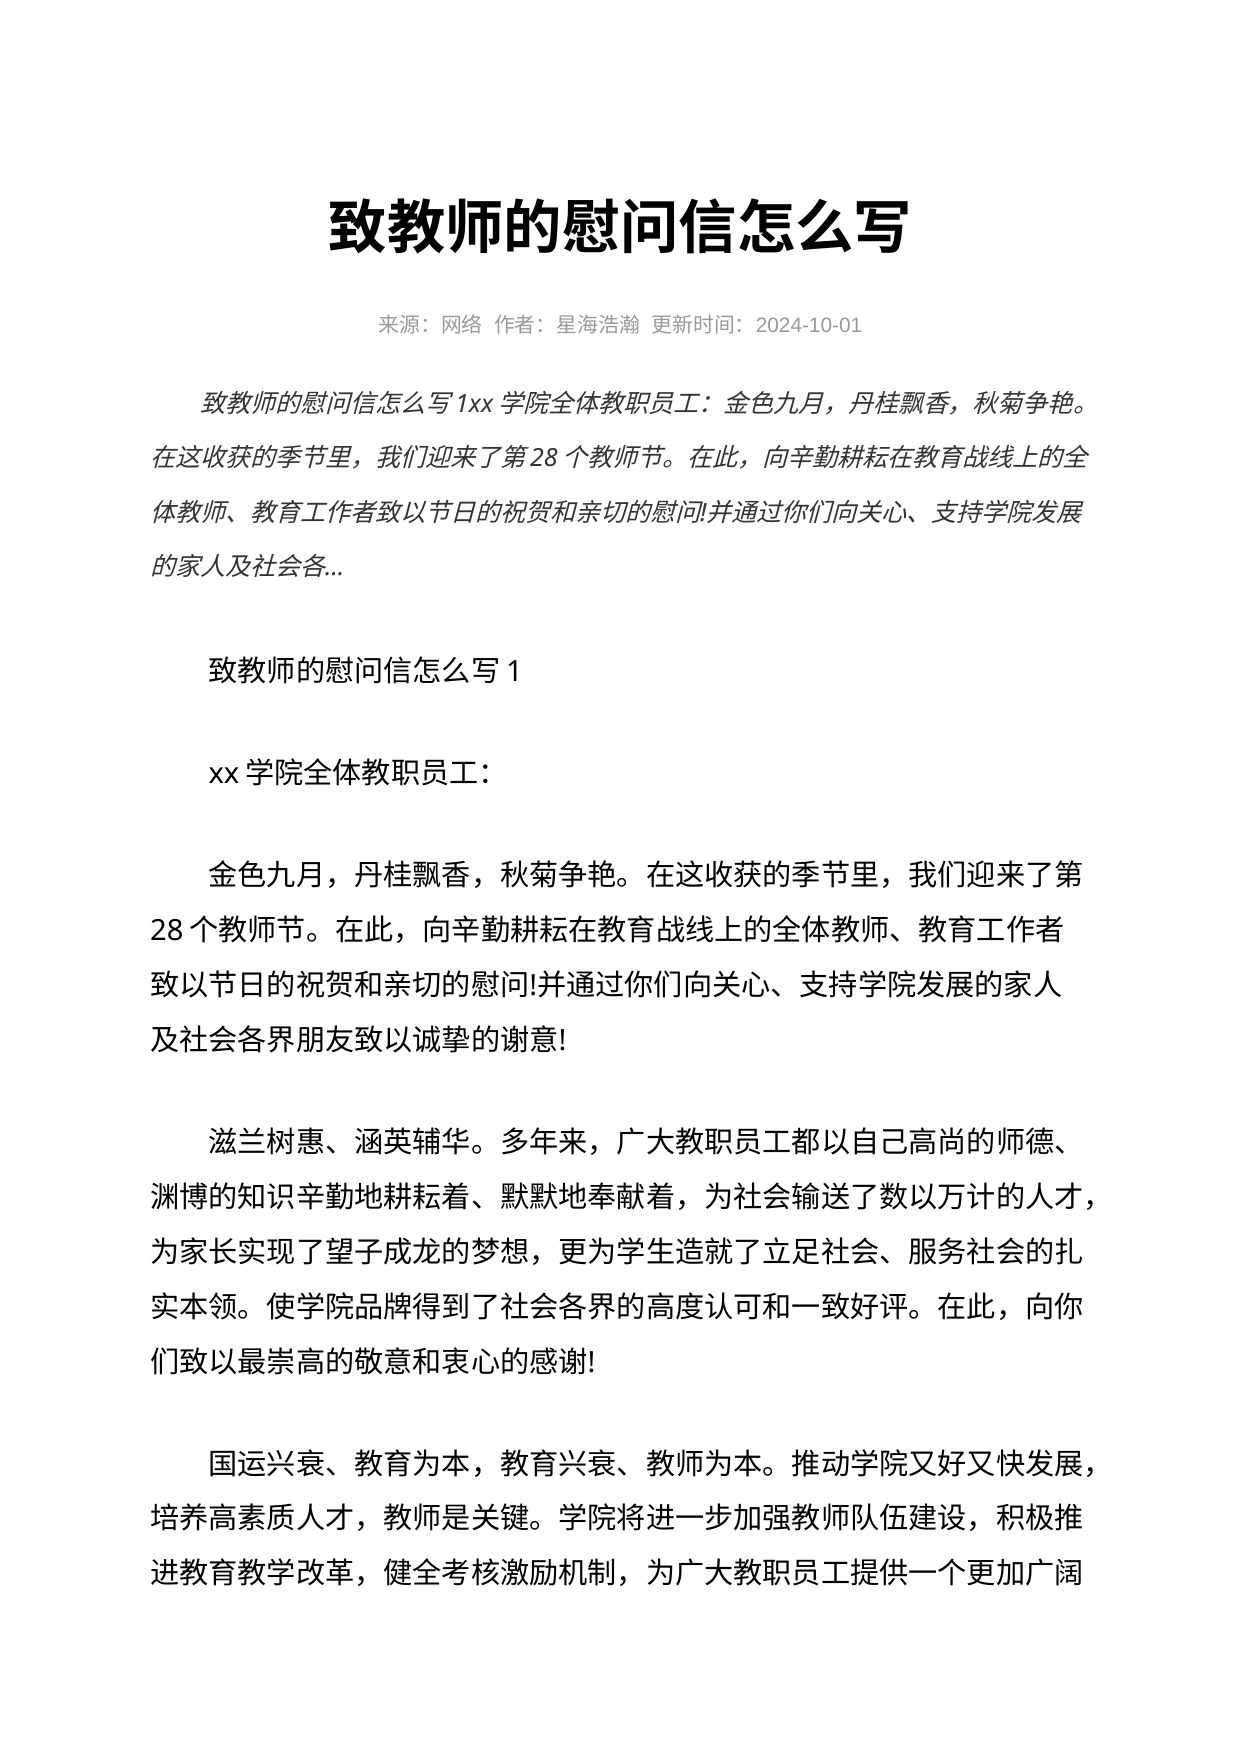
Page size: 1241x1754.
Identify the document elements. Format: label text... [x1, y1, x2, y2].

text 致教师的慰问信怎么写1xx学院全体教职员工：金色九月，丹桂飘香，秋菊争艳。在这收获的季节里，我们迎来了第28个教师节。在此，向辛勤耕耘在教育战线上的全体教师、教育工作者致以节日的祝贺和亲切的慰问!并通过你们向关心、支持学院发展的家人及社会各... [150, 383, 1090, 583]
subtitle 致教师的慰问信怎么写 [150, 181, 1090, 266]
text 致教师的慰问信怎么写1 [150, 648, 1090, 690]
text 金色九月，丹桂飘香，秋菊争艳。在这收获的季节里，我们迎来了第28个教师节。在此，向辛勤耕耘在教育战线上的全体教师、教育工作者致以节日的祝贺和亲切的慰问!并通过你们向关心、支持学院发展的家人及社会各界朋友致以诚挚的谢意! [150, 852, 1090, 1059]
text 来源：网络 作者：星海浩瀚 更新时间：2024-10-01 [150, 313, 1090, 337]
text xx学院全体教职员工： [150, 750, 1090, 792]
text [150, 1440, 1090, 1592]
text 滋兰树惠、涵英辅华。多年来，广大教职员工都以自己高尚的师德、渊博的知识辛勤地耕耘着、默默地奉献着，为社会输送了数以万计的人才，为家长实现了望子成龙的梦想，更为学生造就了立足社会、服务社会的扎实本领。使学院品牌得到了社会各界的高度认可和一致好评。在此，向你们致以最崇高的敬意和衷心的感谢! [150, 1119, 1090, 1381]
